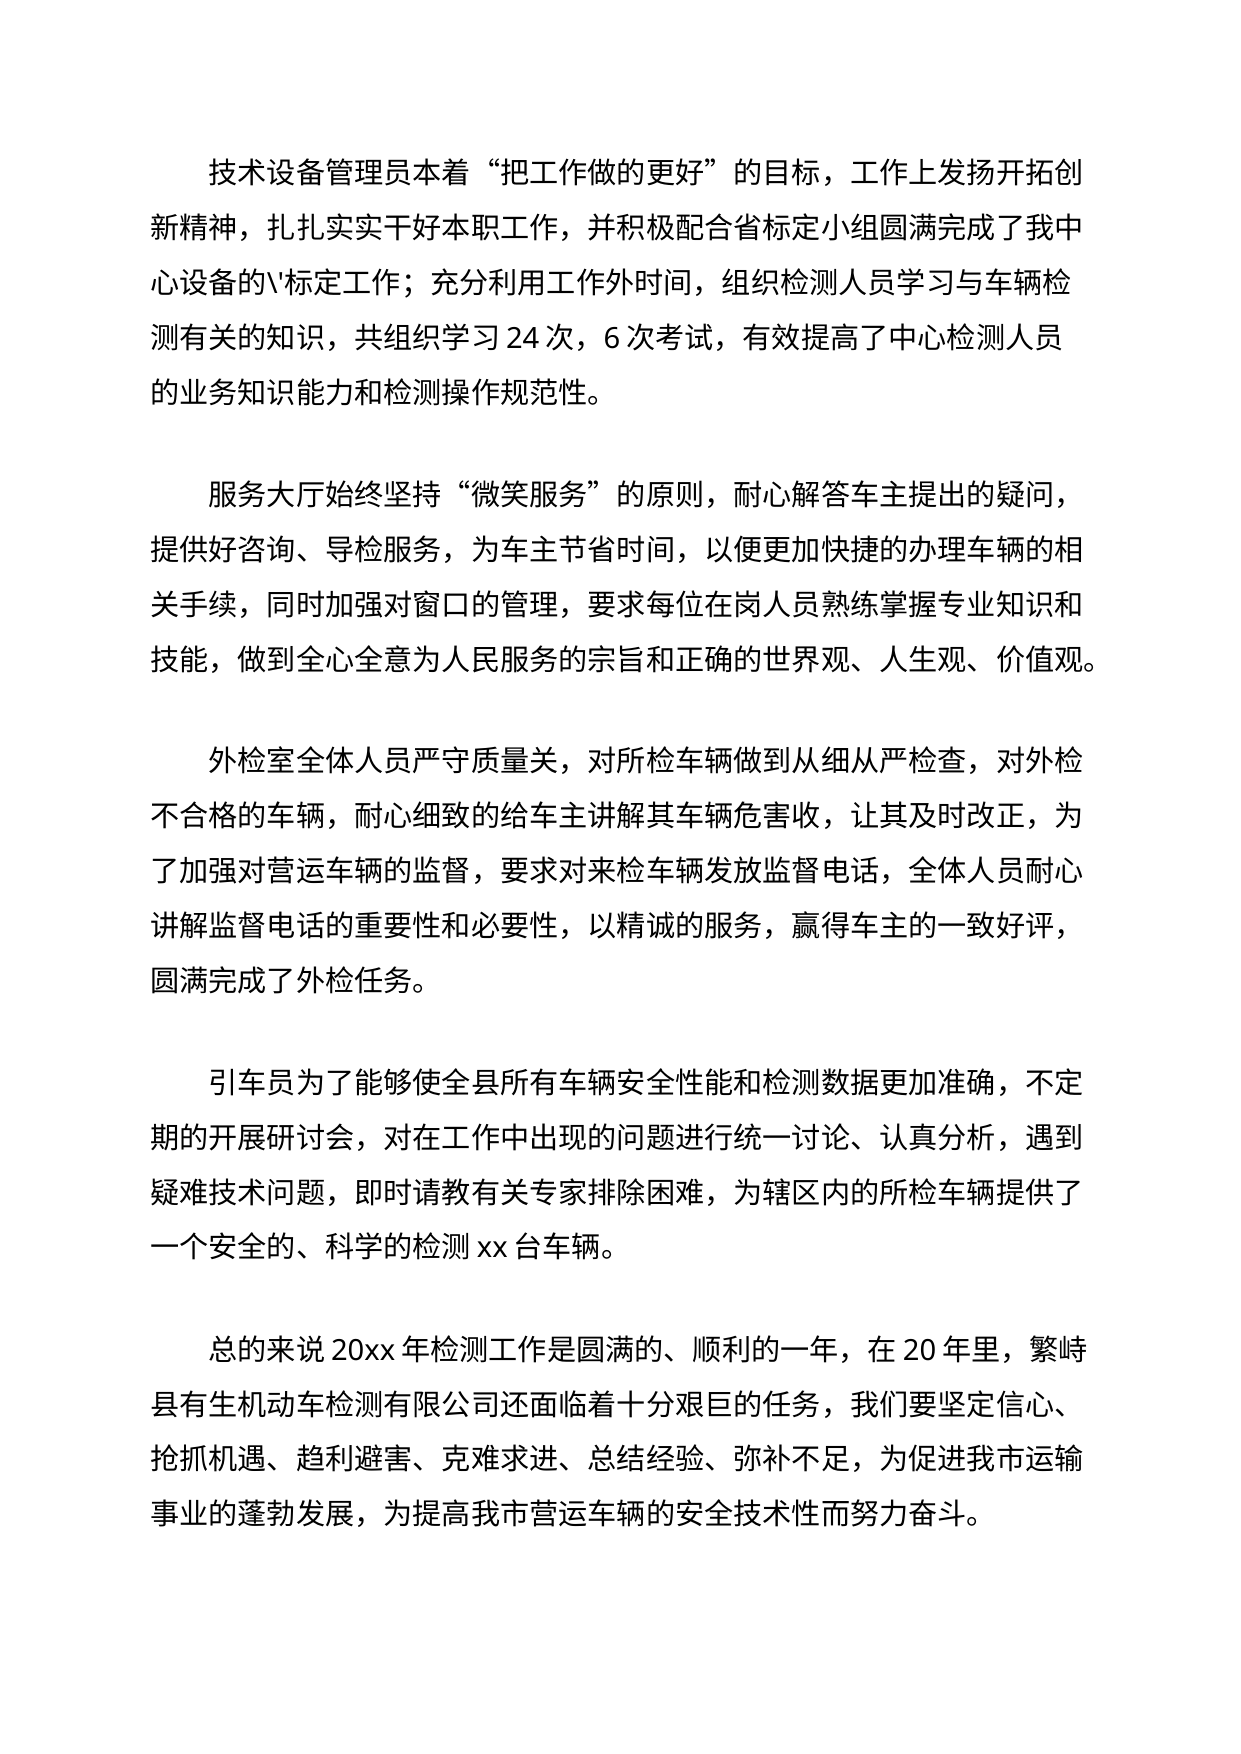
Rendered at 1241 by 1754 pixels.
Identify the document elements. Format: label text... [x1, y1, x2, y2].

text 服务大厅始终坚持“微笑服务”的原则，耐心解答车主提出的疑问，提供好咨询、导检服务，为车主节省时间，以便更加快捷的办理车辆的相关手续，同时加强对窗口的管理，要求每位在岗人员熟练掌握专业知识和技能，做到全心全意为人民服务的宗旨和正确的世界观、人生观、价值观。 [150, 472, 1090, 678]
text 外检室全体人员严守质量关，对所检车辆做到从细从严检查，对外检不合格的车辆，耐心细致的给车主讲解其车辆危害收，让其及时改正，为了加强对营运车辆的监督，要求对来检车辆发放监督电话，全体人员耐心讲解监督电话的重要性和必要性，以精诚的服务，赢得车主的一致好评，圆满完成了外检任务。 [150, 738, 1090, 1000]
text 引车员为了能够使全县所有车辆安全性能和检测数据更加准确，不定期的开展研讨会，对在工作中出现的问题进行统一讨论、认真分析，遇到疑难技术问题，即时请教有关专家排除困难，为辖区内的所检车辆提供了一个安全的、科学的检测xx台车辆。 [150, 1059, 1090, 1266]
text 技术设备管理员本着“把工作做的更好”的目标，工作上发扬开拓创新精神，扎扎实实干好本职工作，并积极配合省标定小组圆满完成了我中心设备的\'标定工作；充分利用工作外时间，组织检测人员学习与车辆检测有关的知识，共组织学习24次，6次考试，有效提高了中心检测人员的业务知识能力和检测操作规范性。 [150, 150, 1090, 412]
text 总的来说20xx年检测工作是圆满的、顺利的一年，在20年里，繁峙县有生机动车检测有限公司还面临着十分艰巨的任务，我们要坚定信心、抢抓机遇、趋利避害、克难求进、总结经验、弥补不足，为促进我市运输事业的蓬勃发展，为提高我市营运车辆的安全技术性而努力奋斗。 [150, 1326, 1090, 1533]
